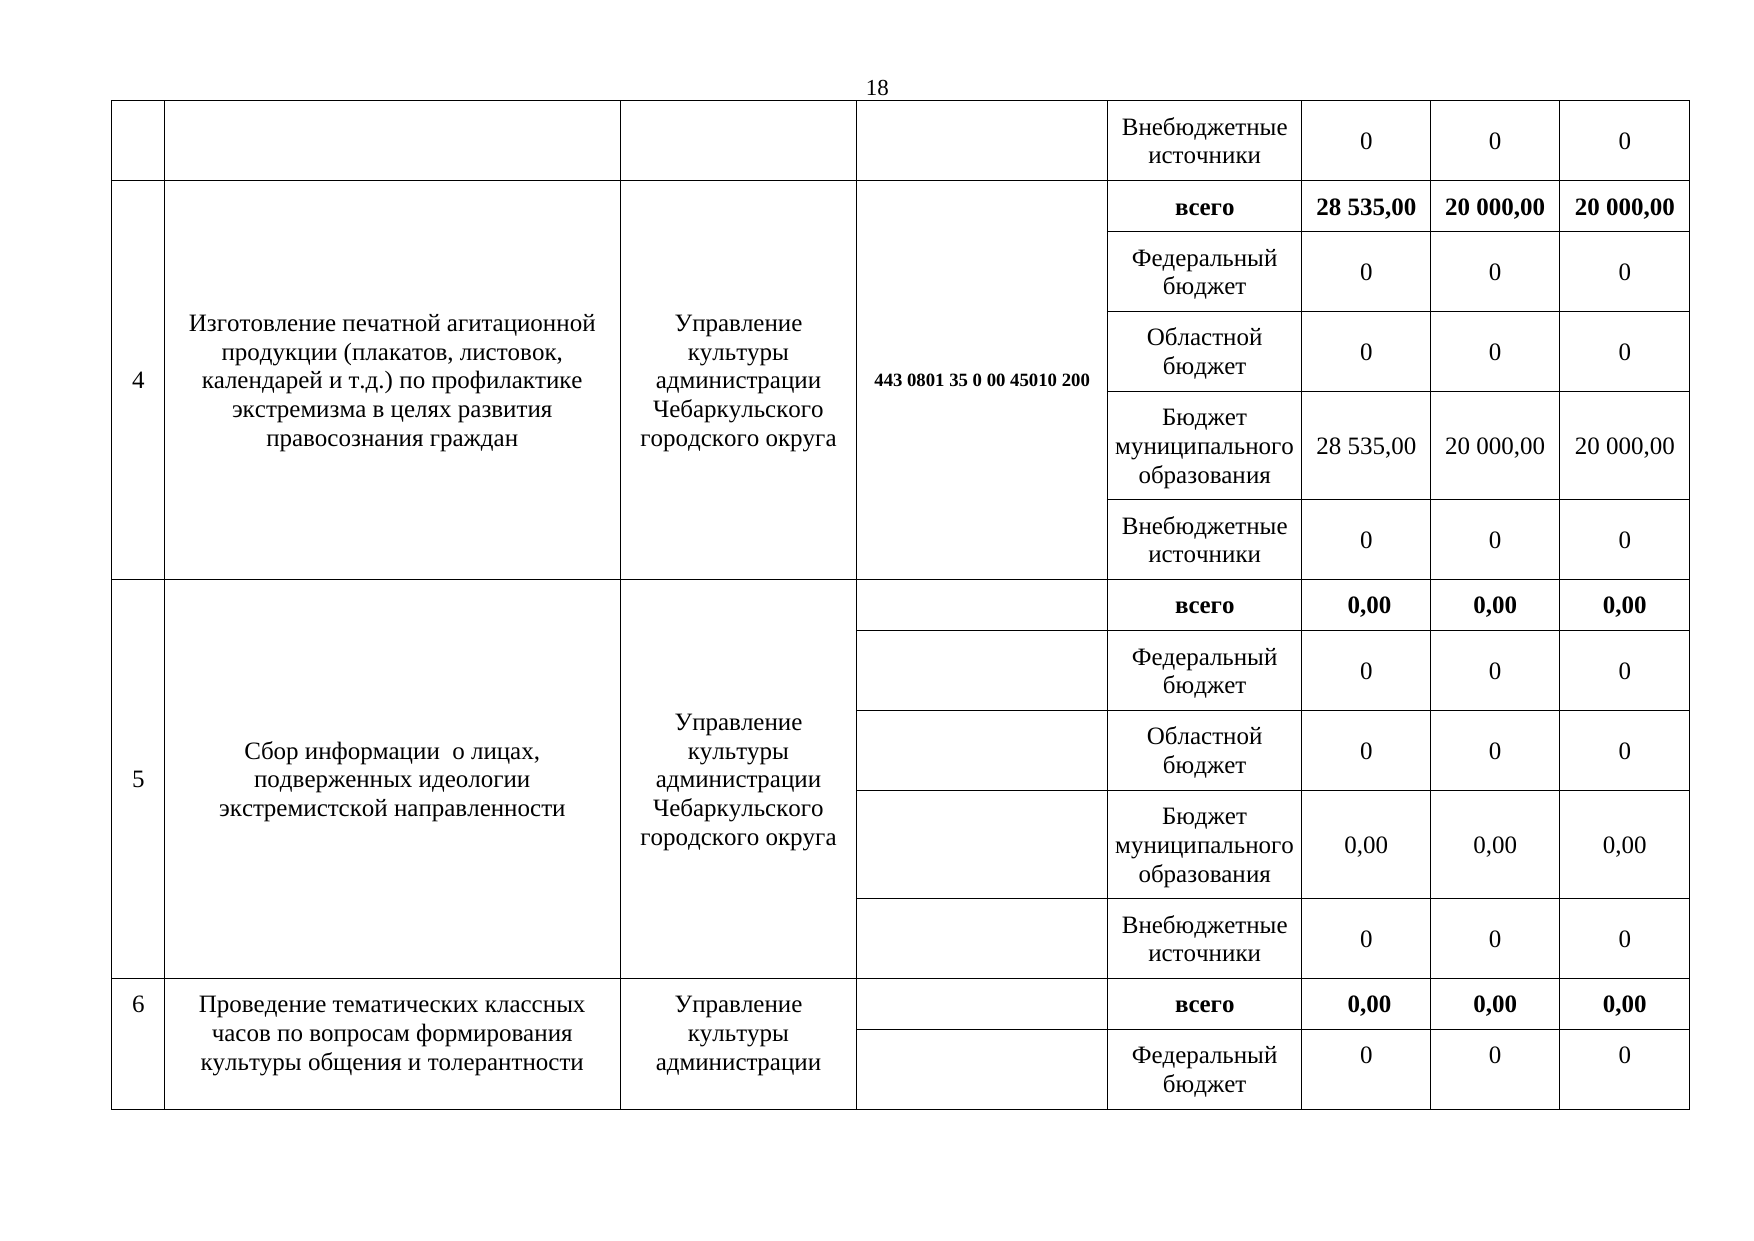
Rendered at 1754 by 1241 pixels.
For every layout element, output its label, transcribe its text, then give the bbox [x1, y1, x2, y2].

table_cell 0 [1560, 232, 1689, 311]
table_cell 0,00 [1431, 580, 1559, 630]
table_cell 0 [1302, 101, 1430, 180]
table_cell 0,00 [1560, 979, 1689, 1029]
table_cell 0 [1431, 500, 1559, 579]
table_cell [621, 979, 856, 1109]
table_cell 0 [1560, 312, 1689, 391]
table_cell 0,00 [1431, 979, 1559, 1029]
table_cell 20 000,00 [1431, 392, 1559, 499]
table_cell 0 [1560, 101, 1689, 180]
table_cell Бюджет муниципального образования [1108, 392, 1301, 499]
table_cell 0,00 [1560, 791, 1689, 898]
table_cell 28 535,00 [1302, 181, 1430, 231]
table_cell 0 [1302, 500, 1430, 579]
table_cell 0,00 [1302, 791, 1430, 898]
table_cell 0 [1431, 312, 1559, 391]
table_cell Внебюджетные источники [1108, 899, 1301, 978]
table_cell 0 [1302, 711, 1430, 789]
table_cell Федеральный бюджет [1108, 631, 1301, 710]
table_cell Проведение тематических классных часов по вопросам формирования культуры общения и толерантности («Профилактика и разрешение конфликтов», «Толерантность и межнациональные конфликты. Как они связаны», «Наша истинная национальность - человек», «Возьмемся за руки, друзья») [165, 979, 620, 1109]
table_cell всего [1108, 580, 1301, 630]
table_cell 28 535,00 [1302, 392, 1430, 499]
table_cell 0,00 [1431, 791, 1559, 898]
table_cell 20 000,00 [1431, 181, 1559, 231]
table_cell Областной бюджет [1108, 711, 1301, 789]
table_cell Бюджет муниципального образования [1108, 791, 1301, 898]
table_cell [857, 711, 1107, 789]
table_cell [621, 181, 856, 579]
table_cell Сбор информации о лицах, подверженных идеологии экстремистской направленности [165, 580, 620, 978]
table_cell Внебюджетные источники [1108, 500, 1301, 579]
table_cell 0 [1560, 899, 1689, 978]
table_cell 0 [1302, 899, 1430, 978]
table_cell всего [1108, 979, 1301, 1029]
table_cell 0 [1431, 1030, 1559, 1109]
table_cell 4 [112, 181, 164, 579]
table_cell 0,00 [1560, 580, 1689, 630]
table_cell 0 [1302, 232, 1430, 311]
table_cell [857, 979, 1107, 1029]
table_cell 6 [112, 979, 164, 1109]
table_cell 0 [1431, 232, 1559, 311]
table_cell 20 000,00 [1560, 181, 1689, 231]
table_cell 0 [1560, 631, 1689, 710]
table_cell всего [1108, 181, 1301, 231]
table_cell Федеральный бюджет [1108, 232, 1301, 311]
table_cell Изготовление печатной агитационной продукции (плакатов, листовок, календарей и т.д.) по профилактике экстремизма в целях развития правосознания граждан [165, 181, 620, 579]
table_cell 0 [1431, 101, 1559, 180]
table_cell 0,00 [1302, 580, 1430, 630]
table_cell 0 [1560, 711, 1689, 789]
table_cell [857, 1030, 1107, 1109]
table_cell [857, 899, 1107, 978]
table_cell Внебюджетные источники [1108, 101, 1301, 180]
table_cell 0 [1560, 500, 1689, 579]
table_cell 0 [1431, 899, 1559, 978]
table_cell 0 [1560, 1030, 1689, 1109]
table_cell Управление культуры администрации Чебаркульского городского округа [621, 580, 856, 978]
table_cell Областной бюджет [1108, 312, 1301, 391]
table_cell 5 [112, 580, 164, 978]
table_cell [857, 791, 1107, 898]
table_cell [857, 631, 1107, 710]
table_cell 0,00 [1302, 979, 1430, 1029]
table_cell 0 [1302, 631, 1430, 710]
table_cell 20 000,00 [1560, 392, 1689, 499]
table_cell 0 [1302, 312, 1430, 391]
table_cell 443 0801 35 0 00 45010 200 [857, 181, 1107, 579]
table_cell 0 [1431, 631, 1559, 710]
table_cell [857, 580, 1107, 630]
table_cell Федеральный бюджет [1108, 1030, 1301, 1109]
table_cell 0 [1302, 1030, 1430, 1109]
table_cell 0 [1431, 711, 1559, 789]
